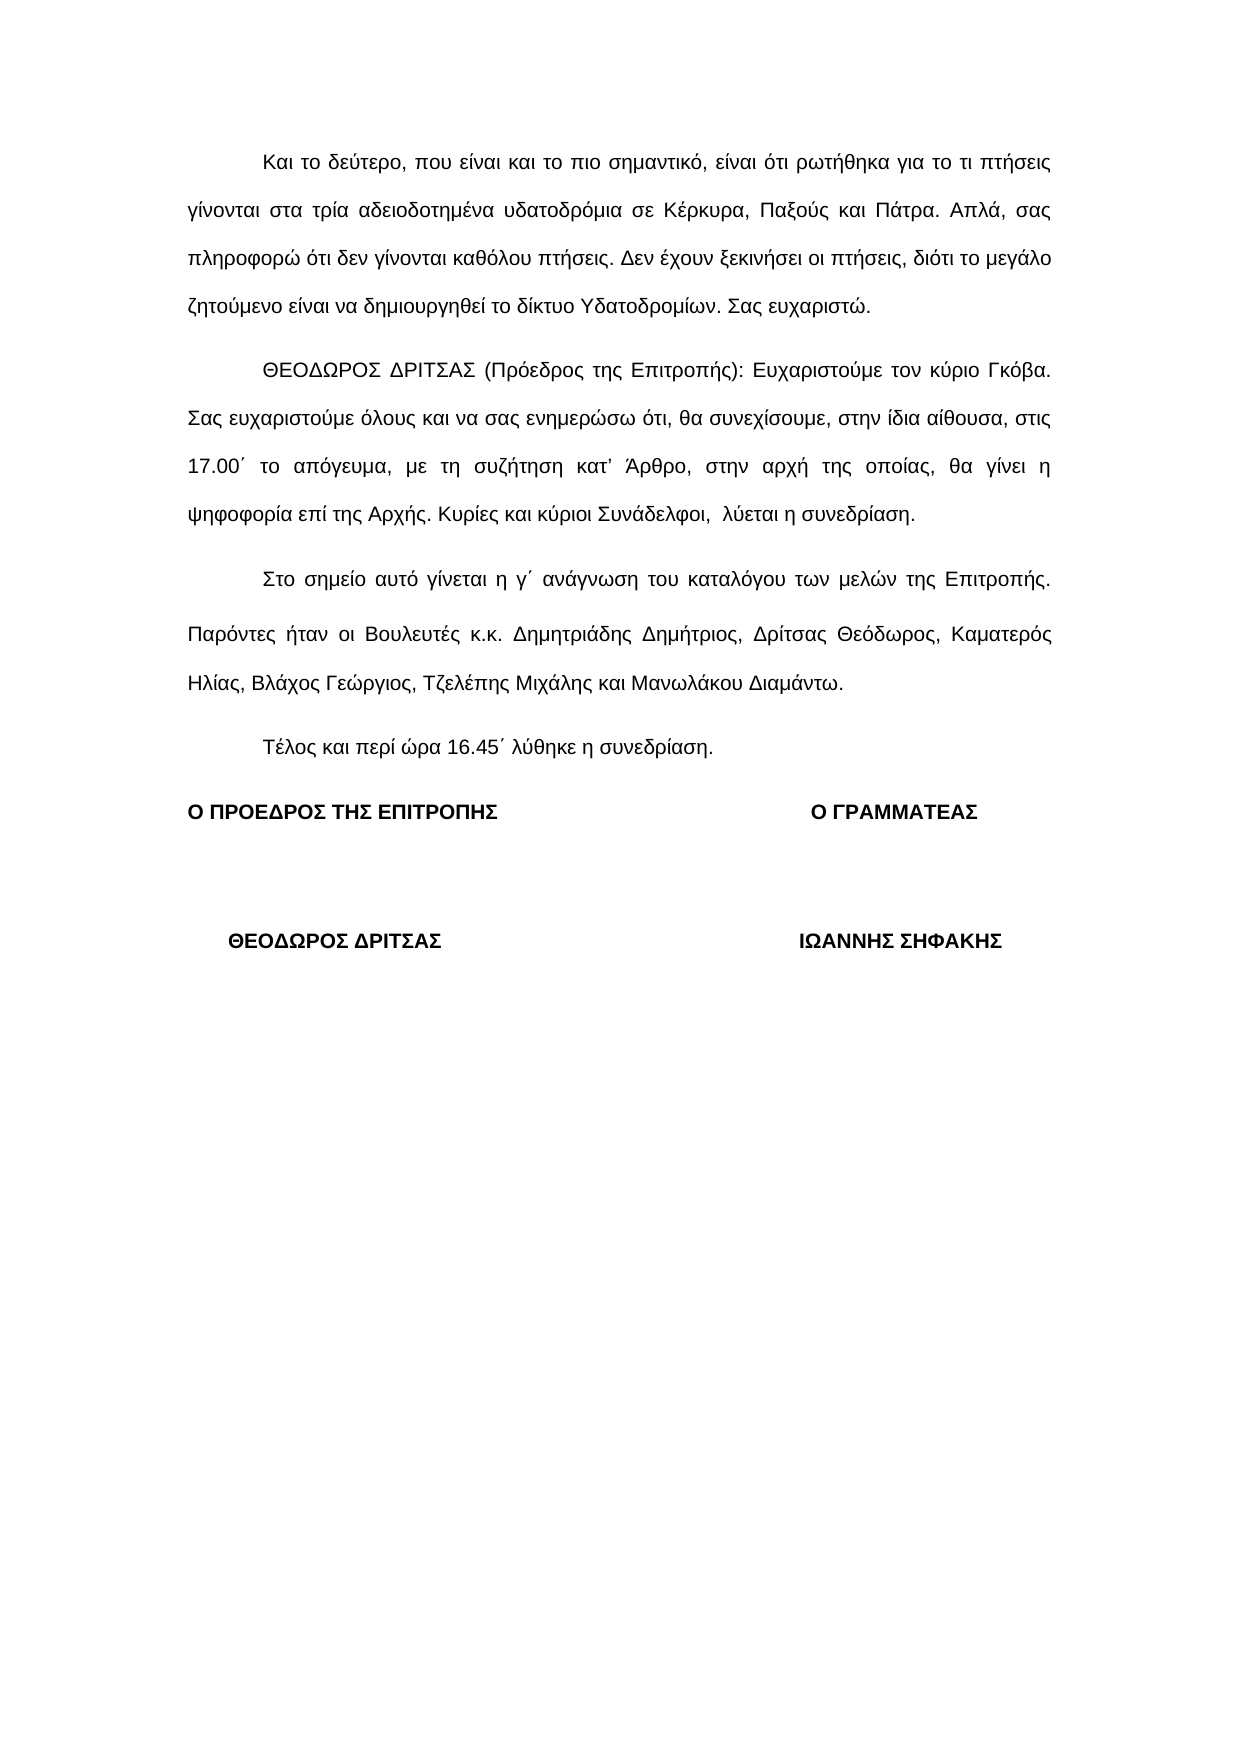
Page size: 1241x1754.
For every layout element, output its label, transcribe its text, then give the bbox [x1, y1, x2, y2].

text Ο ΠΡΟΕΔΡΟΣ ΤΗΣ ΕΠΙΤΡΟΠΗΣ Ο ΓΡΑΜΜΑΤΕΑΣ [187, 800, 1053, 824]
text ΘΕΟΔΩΡΟΣ ΔΡΙΤΣΑΣ ΙΩΑΝΝΗΣ ΣΗΦΑΚΗΣ [187, 929, 1053, 953]
text ΘΕΟΔΩΡΟΣ ΔΡΙΤΣΑΣ (Πρόεδρος της Επιτροπής): Ευχαριστούμε τον κύριο Γκόβα. Σας ευχαριστούμε όλους και να σας ενημερώσω ότι, θα συνεχίσουμε, στην ίδια αίθουσα, στις 17.00΄ το απόγευμα, με τη συζήτηση κατ’ Άρθρο, στην αρχή της οποίας, θα γίνει η ψηφοφορία επί της Αρχής. Κυρίες και κύριοι Συνάδελφοι, λύεται η συνεδρίαση. [187, 358, 1053, 526]
text Στο σημείο αυτό γίνεται η γ΄ ανάγνωση του καταλόγου των μελών της Επιτροπής. Παρόντες ήταν οι Βουλευτές κ.κ. Δημητριάδης Δημήτριος, Δρίτσας Θεόδωρος, Καματερός Ηλίας, Βλάχος Γεώργιος, Τζελέπης Μιχάλης και Μανωλάκου Διαμάντω. [187, 567, 1053, 694]
text Τέλος και περί ώρα 16.45΄ λύθηκε η συνεδρίαση. [187, 735, 1053, 759]
text Και το δεύτερο, που είναι και το πιο σημαντικό, είναι ότι ρωτήθηκα για το τι πτήσεις γίνονται στα τρία αδειοδοτημένα υδατοδρόμια σε Κέρκυρα, Παξούς και Πάτρα. Απλά, σας πληροφορώ ότι δεν γίνονται καθόλου πτήσεις. Δεν έχουν ξεκινήσει οι πτήσεις, διότι το μεγάλο ζητούμενο είναι να δημιουργηθεί το δίκτυο Υδατοδρομίων. Σας ευχαριστώ. [187, 150, 1053, 318]
